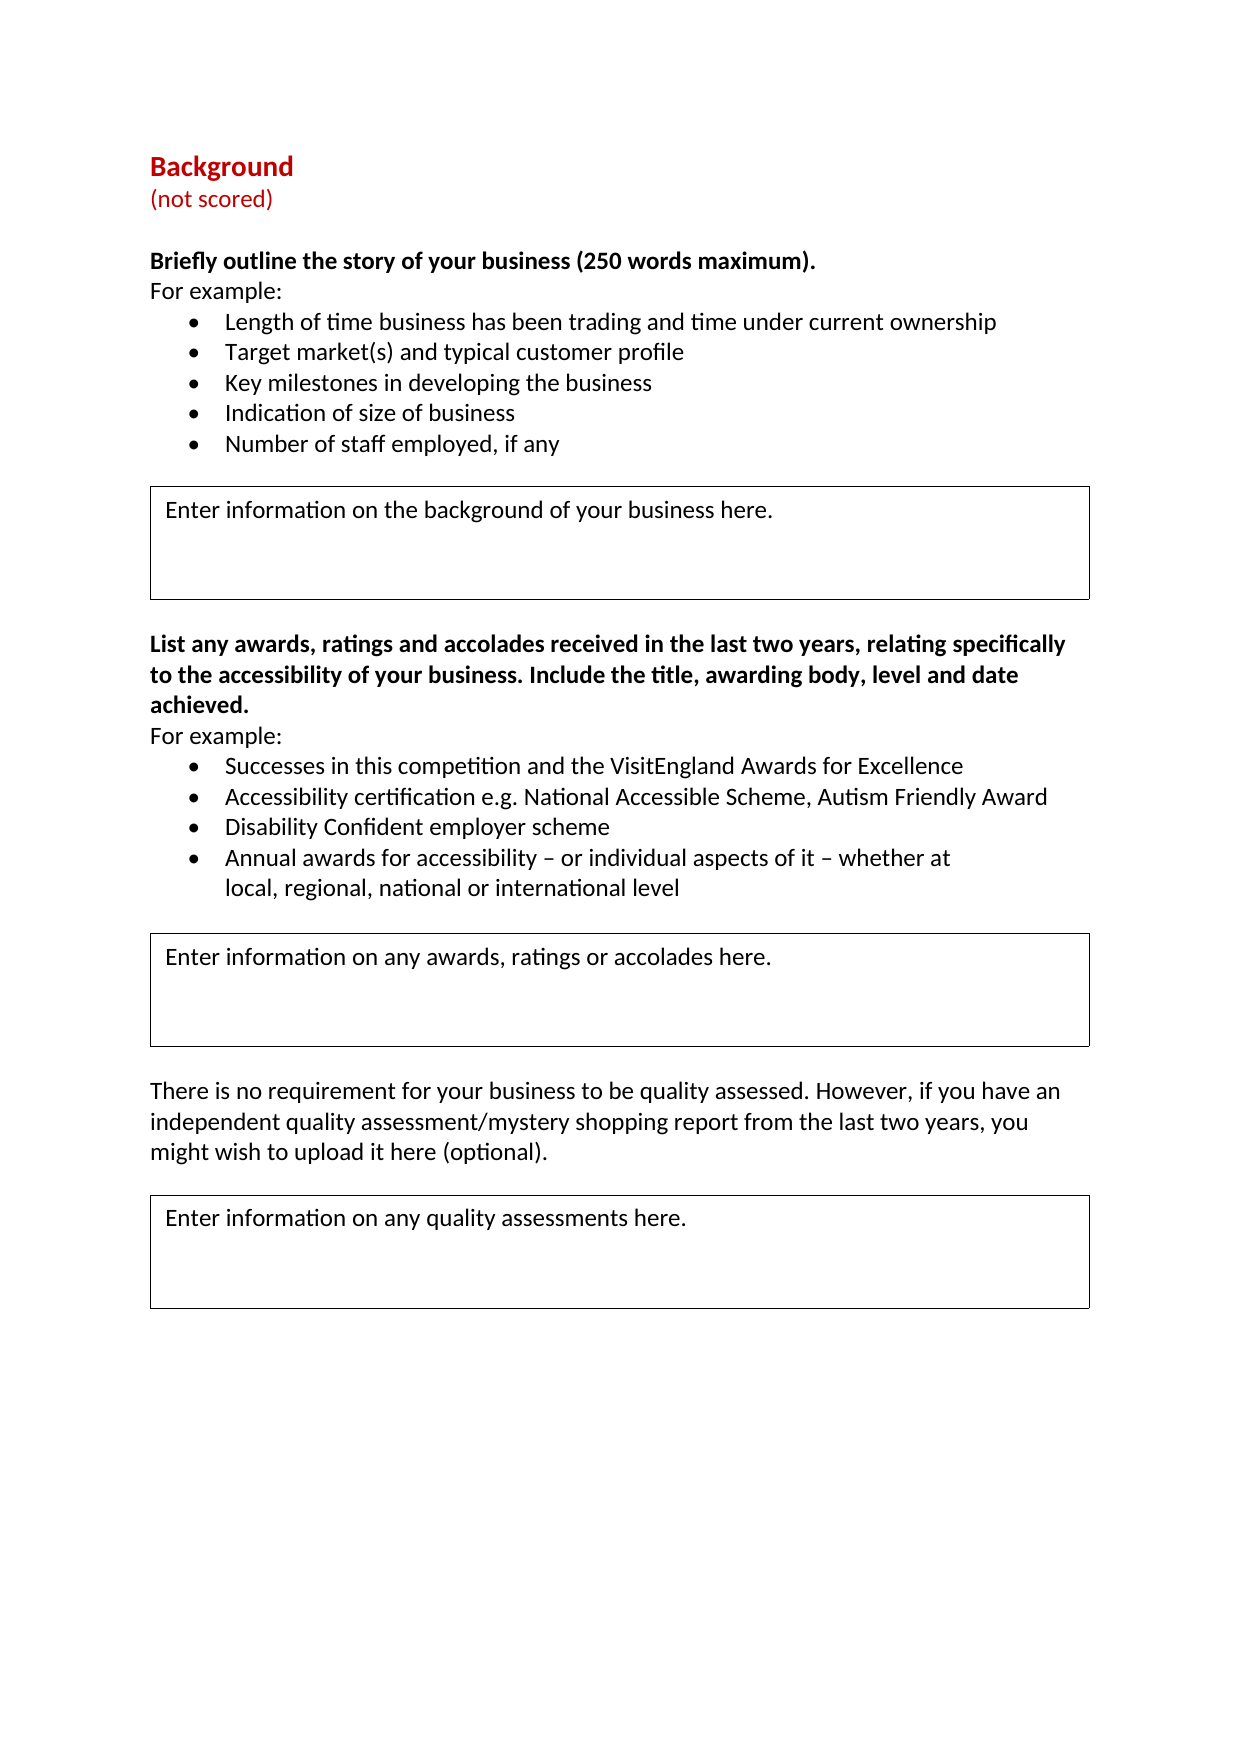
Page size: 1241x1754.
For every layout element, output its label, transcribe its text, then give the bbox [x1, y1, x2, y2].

list Target market(s) and typical customer profile [187, 336, 1101, 367]
text For example: [150, 275, 1101, 306]
list Disability Confident employer scheme [187, 811, 1101, 842]
subtitle List any awards, ratings and accolades received in the last two years, relating specifically to the accessibility of your business. Include the title, awarding body, level and date achieved. [150, 628, 1082, 720]
subtitle Background [150, 148, 1101, 183]
list Annual awards for accessibility – or individual aspects of it – whether at local, regional, national or international level [187, 842, 1010, 903]
text (not scored) [150, 183, 1101, 214]
list Key milestones in developing the business [187, 367, 1101, 397]
subtitle Briefly outline the story of your business (250 words maximum). [150, 245, 1101, 275]
list Length of time business has been trading and time under current ownership [187, 306, 1101, 336]
list Accessibility certification e.g. National Accessible Scheme, Autism Friendly Award [187, 781, 1101, 811]
text There is no requirement for your business to be quality assessed. However, if you have an independent quality assessment/mystery shopping report from the last two years, you might wish to upload it here (optional). [150, 1075, 1082, 1167]
list Indication of size of business [187, 397, 1101, 428]
text For example: [150, 720, 1101, 750]
list Successes in this competition and the VisitEngland Awards for Excellence [187, 750, 1101, 781]
list Number of staff employed, if any [187, 428, 1101, 458]
